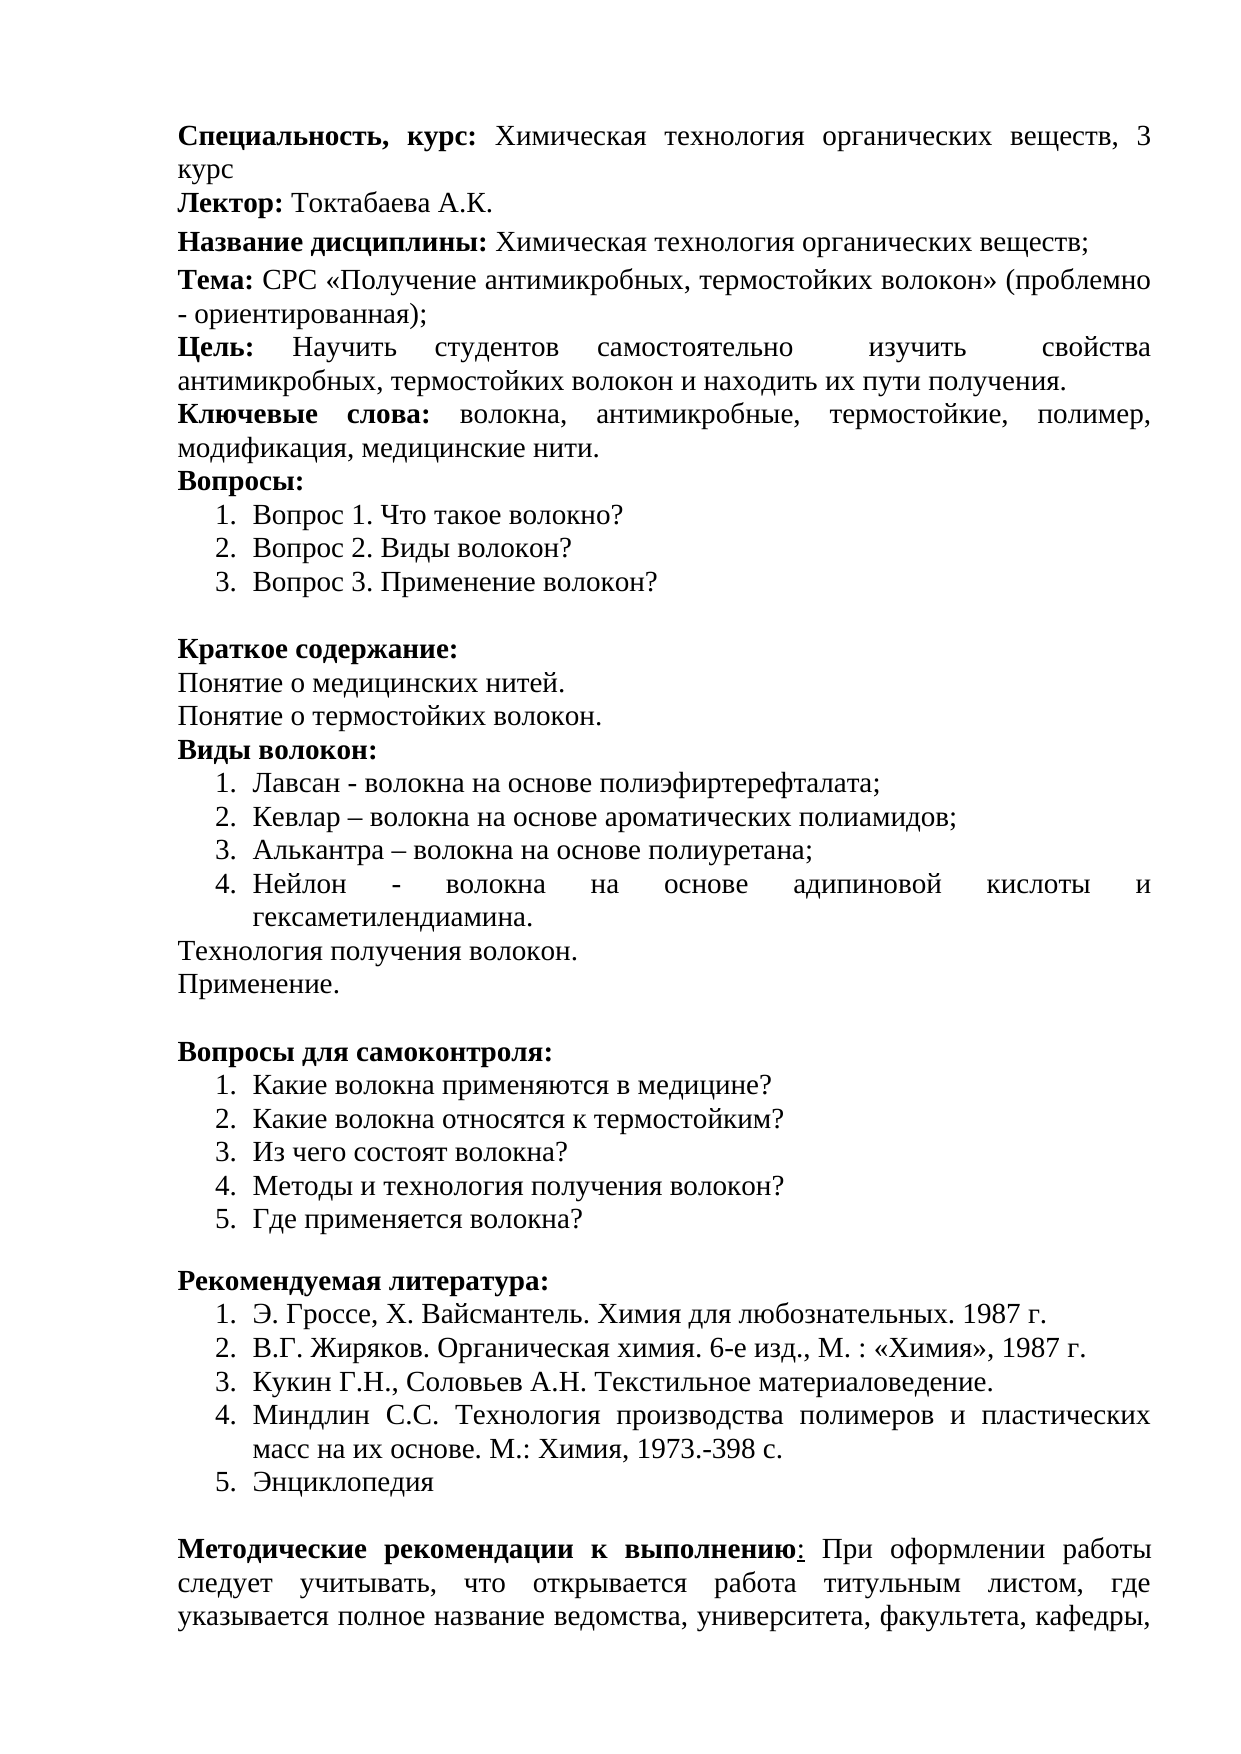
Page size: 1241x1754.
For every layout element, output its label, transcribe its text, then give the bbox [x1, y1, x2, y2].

text Вопросы для самоконтроля: [177, 1034, 1152, 1067]
text Тема: СРС «Получение антимикробных, термостойких волокон» (проблемно - ориентированная); [177, 262, 1152, 329]
list Э. Гроссе, Х. Вайсмантель. Химия для любознательных. 1987 г. [215, 1297, 1152, 1330]
list Вопрос 1. Что такое волокно? [215, 497, 1152, 531]
list Кукин Г.Н., Соловьев А.Н. Текстильное материаловедение. [215, 1364, 1152, 1397]
list Какие волокна относятся к термостойким? [215, 1101, 1152, 1134]
list Лавсан - волокна на основе полиэфиртерефталата; [215, 765, 1152, 799]
text Специальность, курс: Химическая технология органических веществ, 3 курс [177, 118, 1152, 185]
text Применение. [177, 967, 1152, 1000]
list Вопрос 2. Виды волокон? [215, 531, 1152, 564]
text Цель: Научить студентов самостоятельно изучить свойства антимикробных, термостойких волокон и находить их пути получения. [177, 329, 1152, 396]
text Понятие о термостойких волокон. [177, 698, 1152, 732]
text Понятие о медицинских нитей. [177, 665, 1152, 698]
list Алькантра – волокна на основе полиуретана; [215, 832, 1152, 866]
list Нейлон - волокна на основе адипиновой кислоты и гексаметилендиамина. [215, 866, 1152, 933]
text Вопросы: [177, 463, 1152, 497]
text Технология получения волокон. [177, 933, 1152, 967]
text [177, 1531, 1152, 1632]
text Краткое содержание: [177, 631, 1152, 665]
text Лектор: Токтабаева А.К. [177, 185, 1152, 219]
text Рекомендуемая литература: [177, 1263, 1152, 1297]
list Миндлин С.С. Технология производства полимеров и пластических масс на их основе. М.: Химия, 1973.-398 с. [215, 1397, 1152, 1464]
list Вопрос 3. Применение волокон? [215, 564, 1152, 598]
text Название дисциплины: Химическая технология органических веществ; [177, 224, 1152, 257]
list Где применяется волокна? [215, 1201, 1152, 1235]
list Какие волокна применяются в медицине? [215, 1067, 1152, 1101]
list Энциклопедия [215, 1464, 1152, 1498]
list Из чего состоят волокна? [215, 1134, 1152, 1168]
text Ключевые слова: волокна, антимикробные, термостойкие, полимер, модификация, медицинские нити. [177, 396, 1152, 463]
text Виды волокон: [177, 732, 1152, 765]
list Кевлар – волокна на основе ароматических полиамидов; [215, 799, 1152, 832]
list Методы и технология получения волокон? [215, 1168, 1152, 1201]
list В.Г. Жиряков. Органическая химия. 6-е изд., М. : «Химия», 1987 г. [215, 1330, 1152, 1364]
